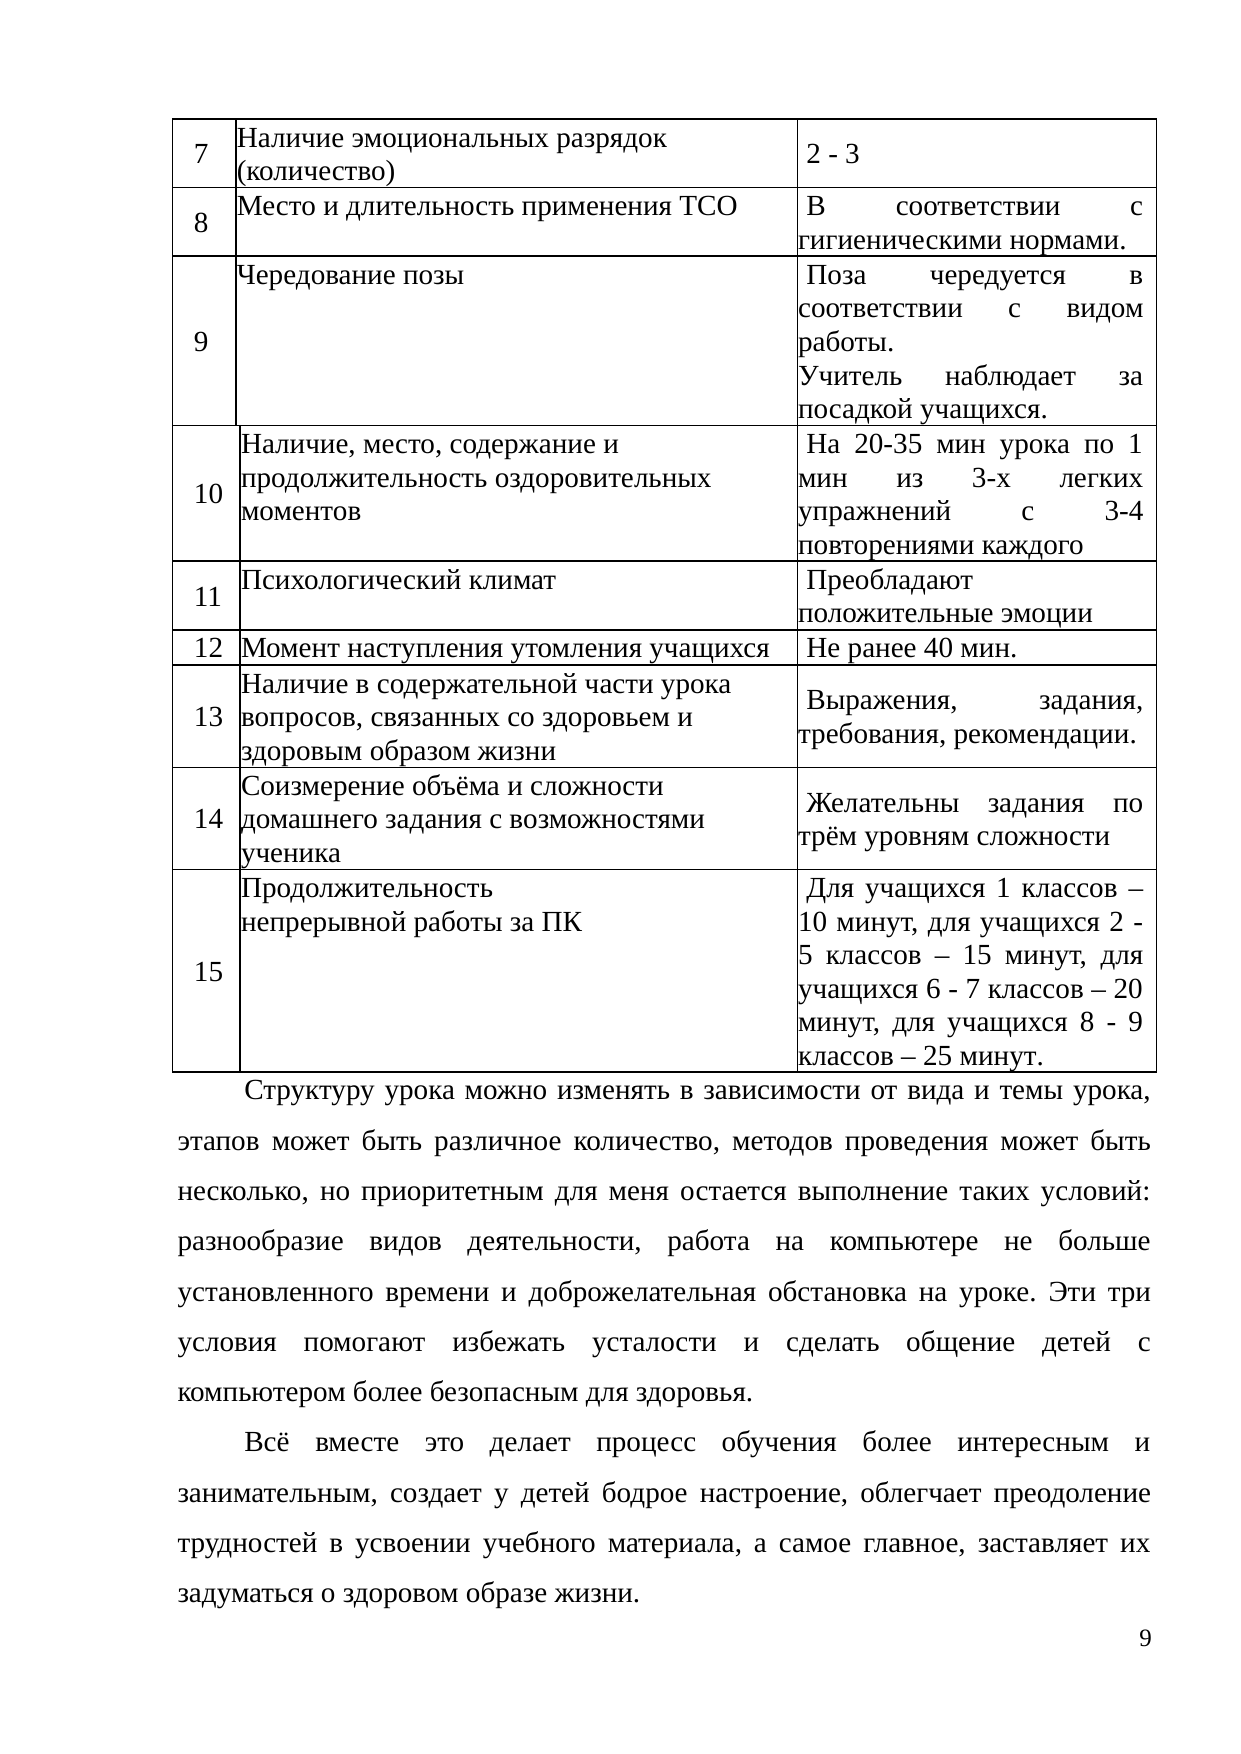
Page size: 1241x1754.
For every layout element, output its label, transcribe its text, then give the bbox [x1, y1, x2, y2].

table_cell Наличие в содержательной части урока вопросов, связанных со здоровьем и здоровым образом жизни [241, 666, 797, 766]
table_cell 10 [173, 426, 239, 560]
table_cell 11 [173, 562, 239, 629]
table_cell В соответствии с гигиеническими нормами. [798, 188, 1156, 255]
table_cell 15 [173, 870, 239, 1071]
table_cell Не ранее 40 мин. [798, 631, 1156, 664]
text Всё вместе это делает процесс обучения более интересным и занимательным, создает у детей бодрое настроение, облегчает преодоление трудностей в усвоении учебного материала, а самое главное, заставляет их задуматься о здоровом образе жизни. [177, 1424, 1152, 1609]
table_cell Соизмерение объёма и сложности домашнего задания с возможностями ученика [241, 768, 797, 868]
table_cell 9 [173, 257, 235, 425]
table_cell 2 - 3 [798, 120, 1156, 187]
table_cell Желательны задания по трём уровням сложности [798, 768, 1156, 868]
table_cell На 20-35 мин урока по 1 мин из 3-х легких упражнений с 3-4 повторениями каждого [798, 426, 1156, 560]
table_cell 8 [173, 188, 235, 255]
table_cell 12 [173, 631, 239, 664]
table_cell Продолжительность непрерывной работы за ПК [241, 870, 797, 1071]
table_cell Психологический климат [241, 562, 797, 629]
table_cell 13 [173, 666, 239, 766]
table_cell Момент наступления утомления учащихся [241, 631, 797, 664]
table_cell Чередование позы [237, 257, 797, 425]
table_cell Наличие эмоциональных разрядок (количество) [237, 120, 797, 187]
table_cell Поза чередуется в соответствии с видом работы. Учитель наблюдает за посадкой учащихся. [798, 257, 1156, 425]
table_cell Для учащихся 1 классов – 10 минут, для учащихся 2 - 5 классов – 15 минут, для учащихся 6 - 7 классов – 20 минут, для учащихся 8 - 9 классов – 25 минут. [798, 870, 1156, 1071]
text Структуру урока можно изменять в зависимости от вида и темы урока, этапов может быть различное количество, методов проведения может быть несколько, но приоритетным для меня остается выполнение таких условий: разнообразие видов деятельности, работа на компьютере не больше установленного времени и доброжелательная обстановка на уроке. Эти три условия помогают избежать усталости и сделать общение детей с компьютером более безопасным для здоровья. [177, 1073, 1152, 1408]
table_cell Преобладают положительные эмоции [798, 562, 1156, 629]
table_cell 14 [173, 768, 239, 868]
table_cell 7 [173, 120, 235, 187]
table_cell Место и длительность применения ТСО [237, 188, 797, 255]
table_cell Наличие, место, содержание и продолжительность оздоровительных моментов [241, 426, 797, 560]
table_cell Выражения, задания, требования, рекомендации. [798, 666, 1156, 766]
